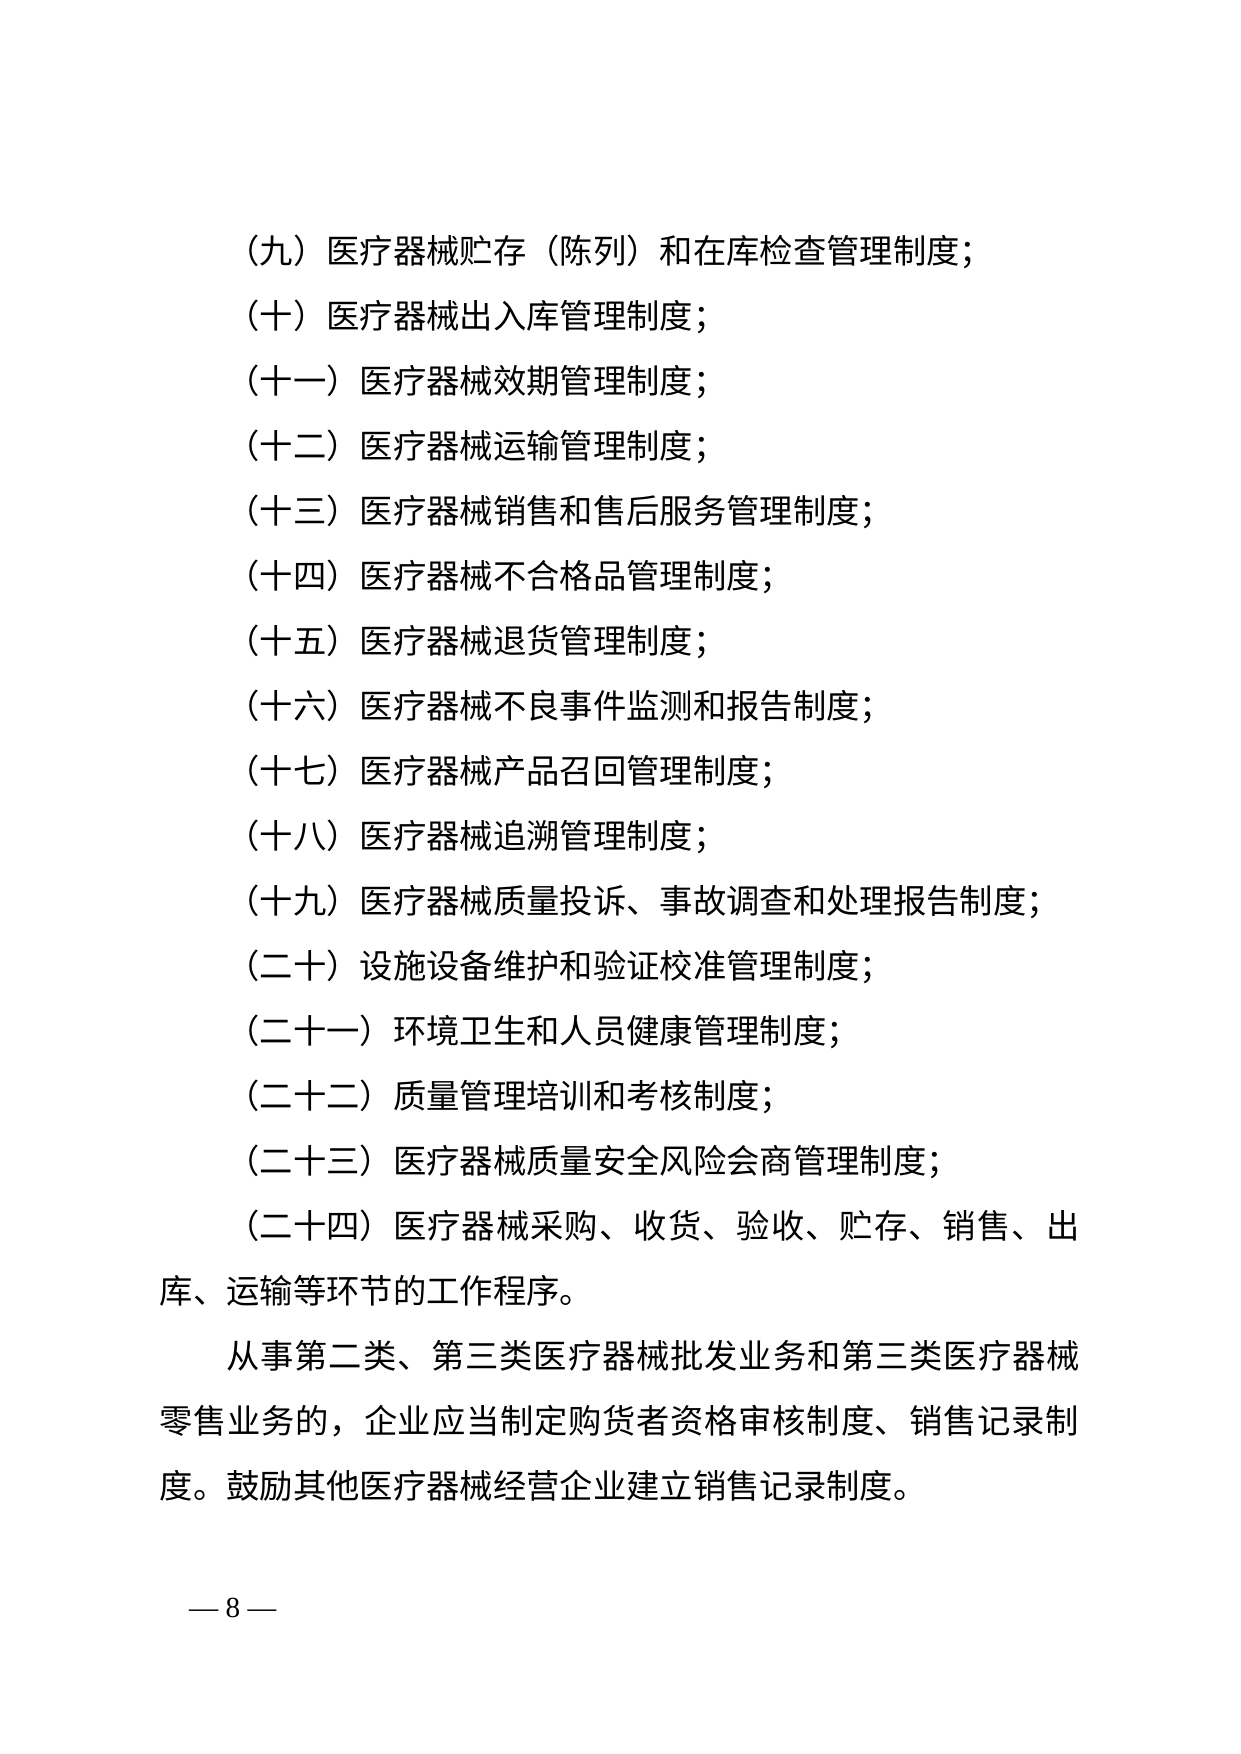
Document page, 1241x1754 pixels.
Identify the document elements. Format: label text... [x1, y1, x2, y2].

list 质量管理培训和考核制度； [159, 1062, 1081, 1127]
list 医疗器械退货管理制度； [159, 607, 1081, 672]
list 医疗器械运输管理制度； [159, 412, 1081, 477]
list 设施设备维护和验证校准管理制度； [159, 932, 1081, 997]
text 从事第二类、第三类医疗器械批发业务和第三类医疗器械零售业务的，企业应当制定购货者资格审核制度、销售记录制度。鼓励其他医疗器械经营企业建立销售记录制度。 [159, 1322, 1081, 1517]
list 医疗器械出入库管理制度； [159, 282, 1081, 347]
list 医疗器械不良事件监测和报告制度； [159, 672, 1081, 737]
list 医疗器械追溯管理制度； [159, 802, 1081, 867]
list 医疗器械贮存（陈列）和在库检查管理制度； [159, 217, 1081, 282]
list 医疗器械不合格品管理制度； [159, 542, 1081, 607]
list 医疗器械效期管理制度； [159, 347, 1081, 412]
list 医疗器械质量投诉、事故调查和处理报告制度； [159, 867, 1081, 932]
list 环境卫生和人员健康管理制度； [159, 997, 1081, 1062]
list 医疗器械采购、收货、验收、贮存、销售、出库、运输等环节的工作程序。 [159, 1192, 1081, 1322]
list 医疗器械质量安全风险会商管理制度； [159, 1127, 1081, 1192]
list 医疗器械销售和售后服务管理制度； [159, 477, 1081, 542]
list 医疗器械产品召回管理制度； [159, 737, 1081, 802]
